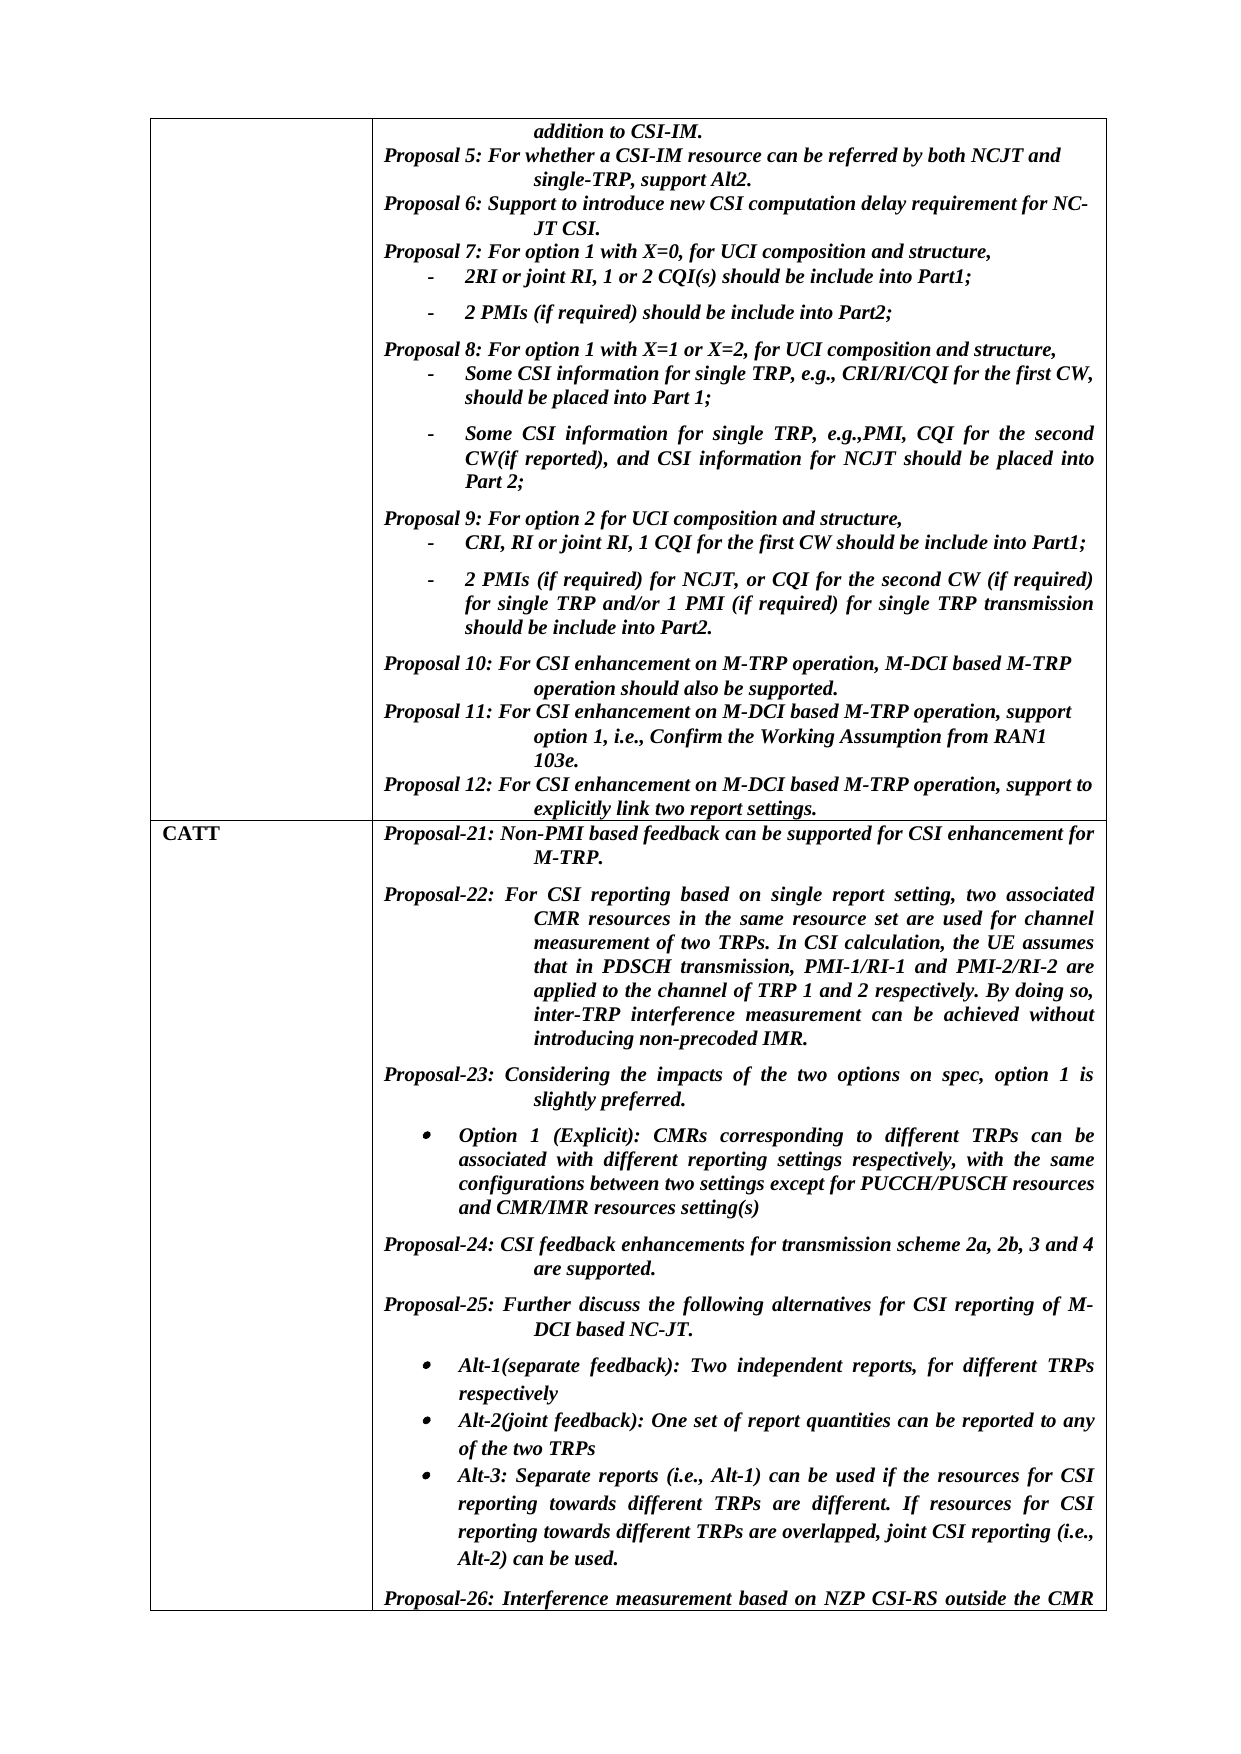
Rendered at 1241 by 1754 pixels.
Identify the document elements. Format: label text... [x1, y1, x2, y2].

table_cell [373, 119, 1106, 820]
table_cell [151, 119, 372, 820]
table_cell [373, 821, 1106, 1610]
table_cell CATT [151, 821, 372, 1610]
